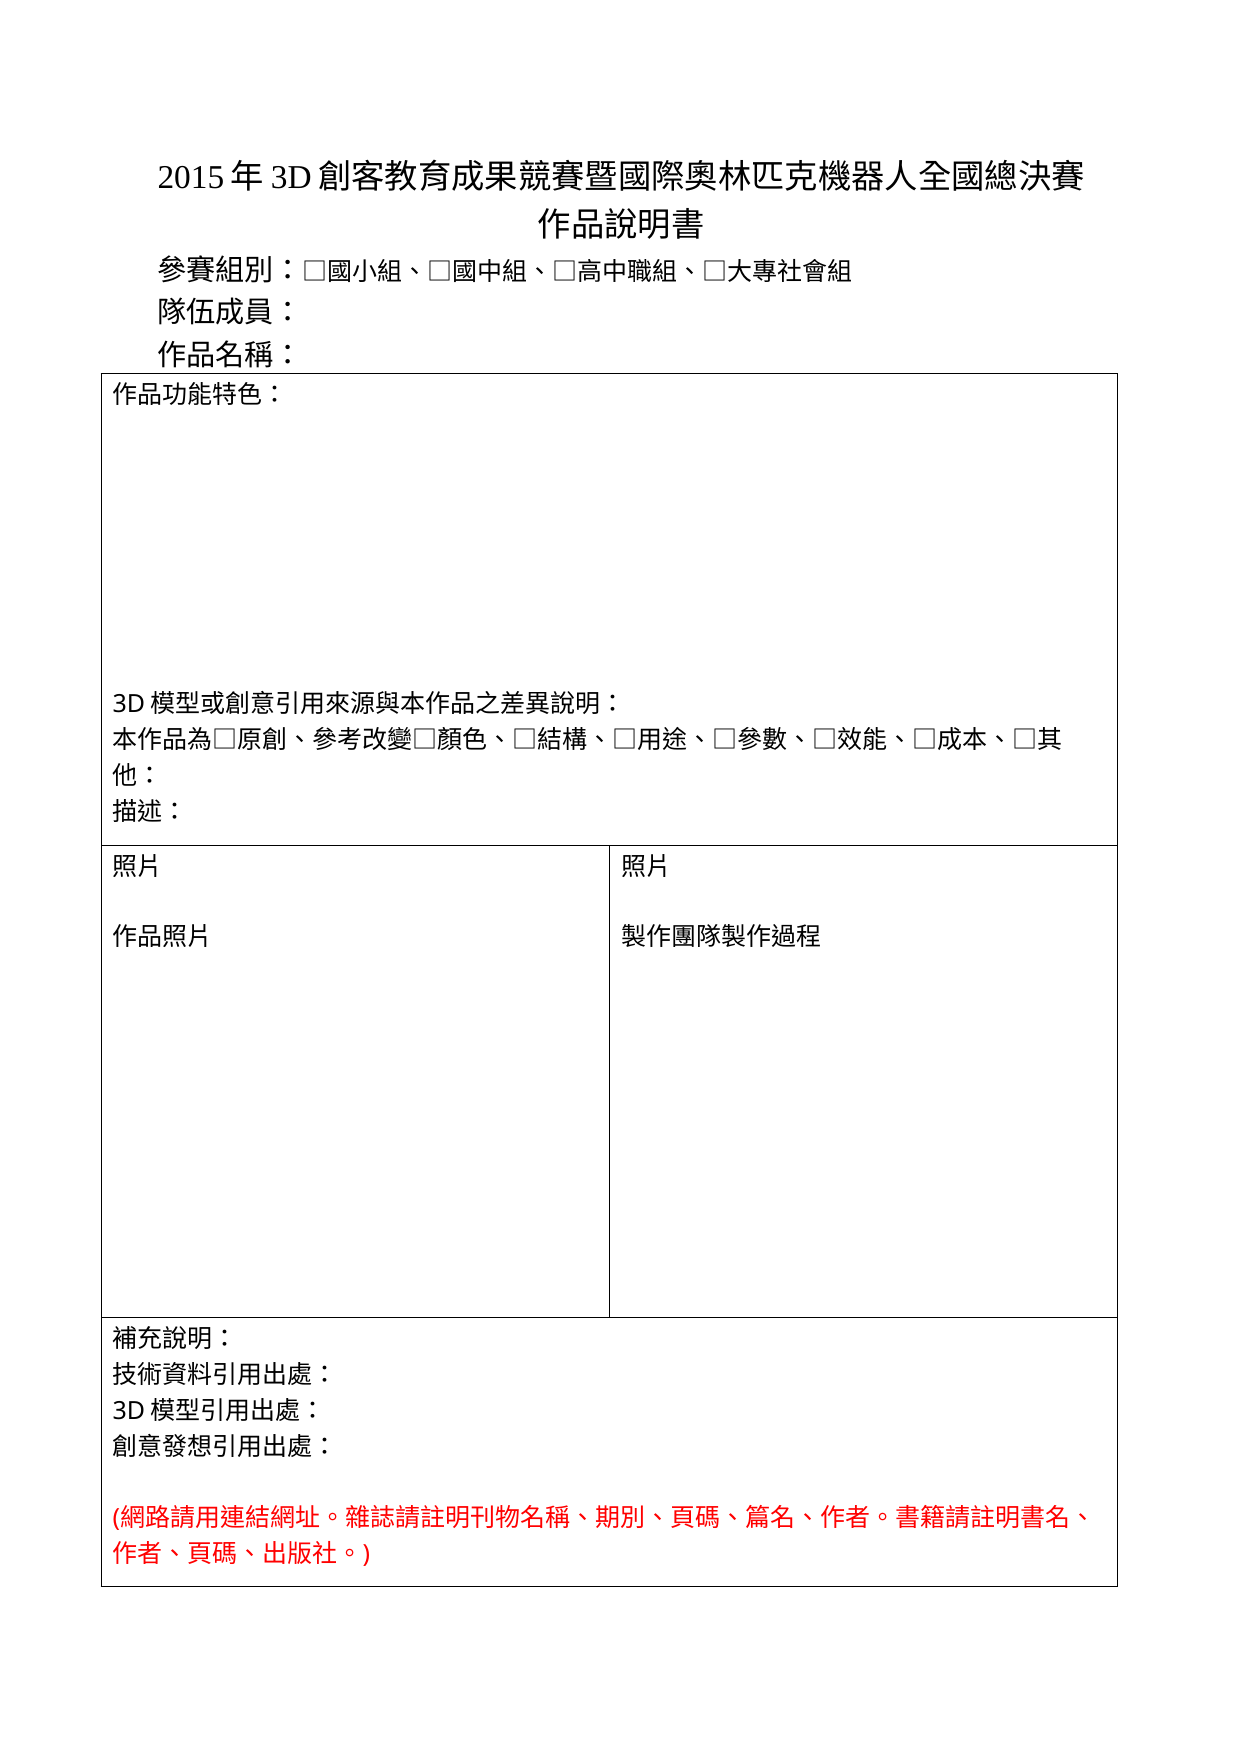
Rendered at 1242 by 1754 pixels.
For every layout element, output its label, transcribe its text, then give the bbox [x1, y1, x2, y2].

table_cell 照片 作品照片 [102, 846, 609, 1317]
table_cell 補充說明： 技術資料引用出處： 3D模型引用出處： 創意發想引用出處： (網路請用連結網址。雜誌請註明刊物名稱、期別、頁碼、篇名、作者。書籍請註明書名、作者、頁碼、出版社。) [102, 1318, 1117, 1586]
table_cell 照片 製作團隊製作過程 [610, 846, 1117, 1317]
text 作品名稱： [157, 331, 1129, 373]
text 作品說明書 [112, 198, 1129, 246]
text 2015年3D創客教育成果競賽暨國際奧林匹克機器人全國總決賽 [112, 150, 1129, 198]
table_header 作品功能特色： 3D模型或創意引用來源與本作品之差異說明： 本作品為□原創、參考改變□顏色、□結構、□用途、□參數、□效能、□成本、□其他： 描述： [102, 374, 1117, 845]
text 隊伍成員： [157, 289, 1129, 331]
text 參賽組別：□國小組、□國中組、□高中職組、□大專社會組 [157, 246, 1129, 289]
